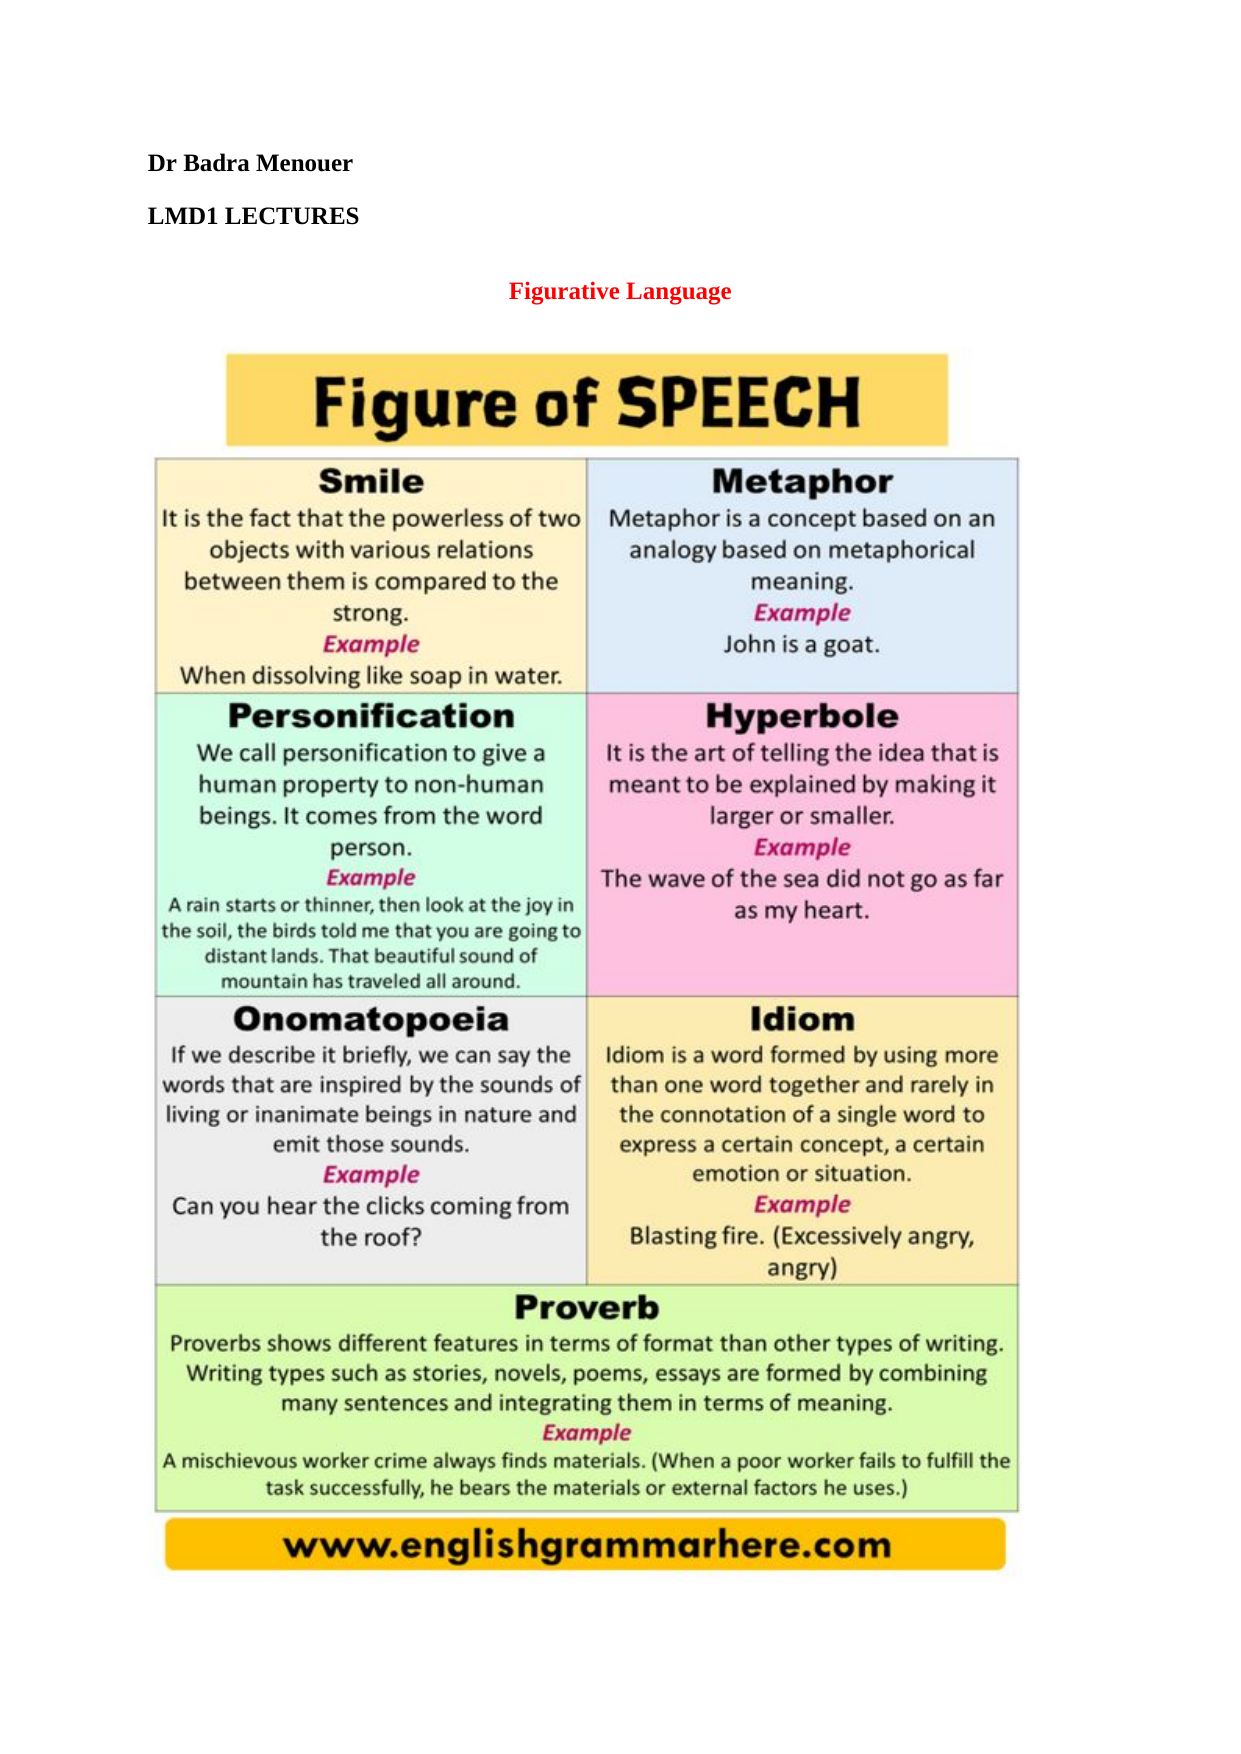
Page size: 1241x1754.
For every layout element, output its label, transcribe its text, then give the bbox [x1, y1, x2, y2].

text Figurative Language [148, 276, 1093, 305]
text LMD1 LECTURES [148, 201, 1093, 230]
picture [147, 347, 1028, 1578]
text Dr Badra Menouer [148, 148, 1093, 176]
